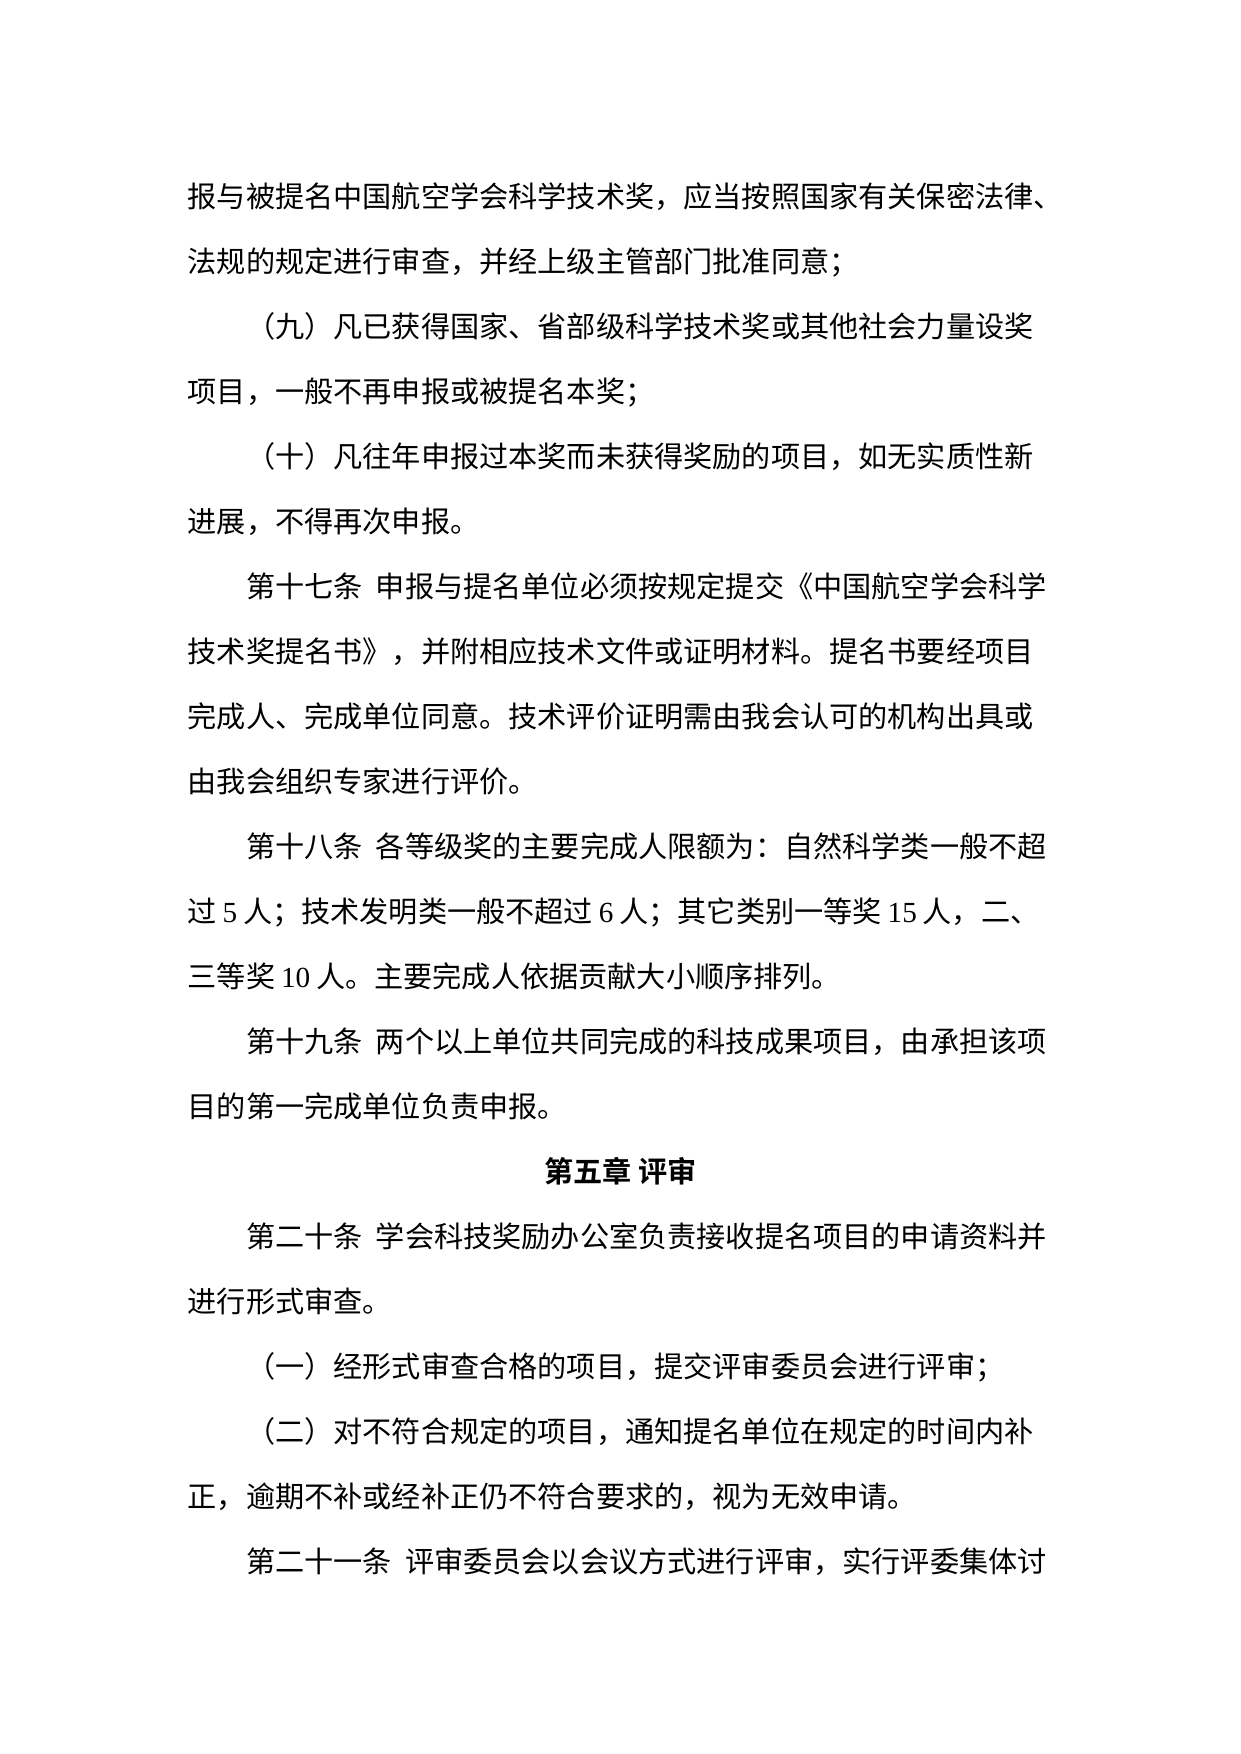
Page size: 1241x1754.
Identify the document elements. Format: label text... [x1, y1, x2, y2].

list 学会科技奖励办公室负责接收提名项目的申请资料并进行形式审查。 [187, 1202, 1053, 1332]
text （二）对不符合规定的项目，通知提名单位在规定的时间内补正，逾期不补或经补正仍不符合要求的，视为无效申请。 [187, 1397, 1053, 1527]
text （九）凡已获得国家、省部级科学技术奖或其他社会力量设奖项目，一般不再申报或被提名本奖； [187, 292, 1053, 422]
text 第五章 评审 [187, 1137, 1053, 1202]
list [187, 1527, 1053, 1592]
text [187, 162, 1053, 292]
list 申报与提名单位必须按规定提交《中国航空学会科学技术奖提名书》，并附相应技术文件或证明材料。提名书要经项目完成人、完成单位同意。技术评价证明需由我会认可的机构出具或由我会组织专家进行评价。 [187, 552, 1053, 812]
list 两个以上单位共同完成的科技成果项目，由承担该项目的第一完成单位负责申报。 [187, 1007, 1053, 1137]
list 各等级奖的主要完成人限额为：自然科学类一般不超过5人；技术发明类一般不超过6人；其它类别一等奖15人，二、三等奖10人。主要完成人依据贡献大小顺序排列。 [187, 812, 1053, 1007]
text （十）凡往年申报过本奖而未获得奖励的项目，如无实质性新进展，不得再次申报。 [187, 422, 1053, 552]
text （一）经形式审查合格的项目，提交评审委员会进行评审； [187, 1332, 1053, 1397]
